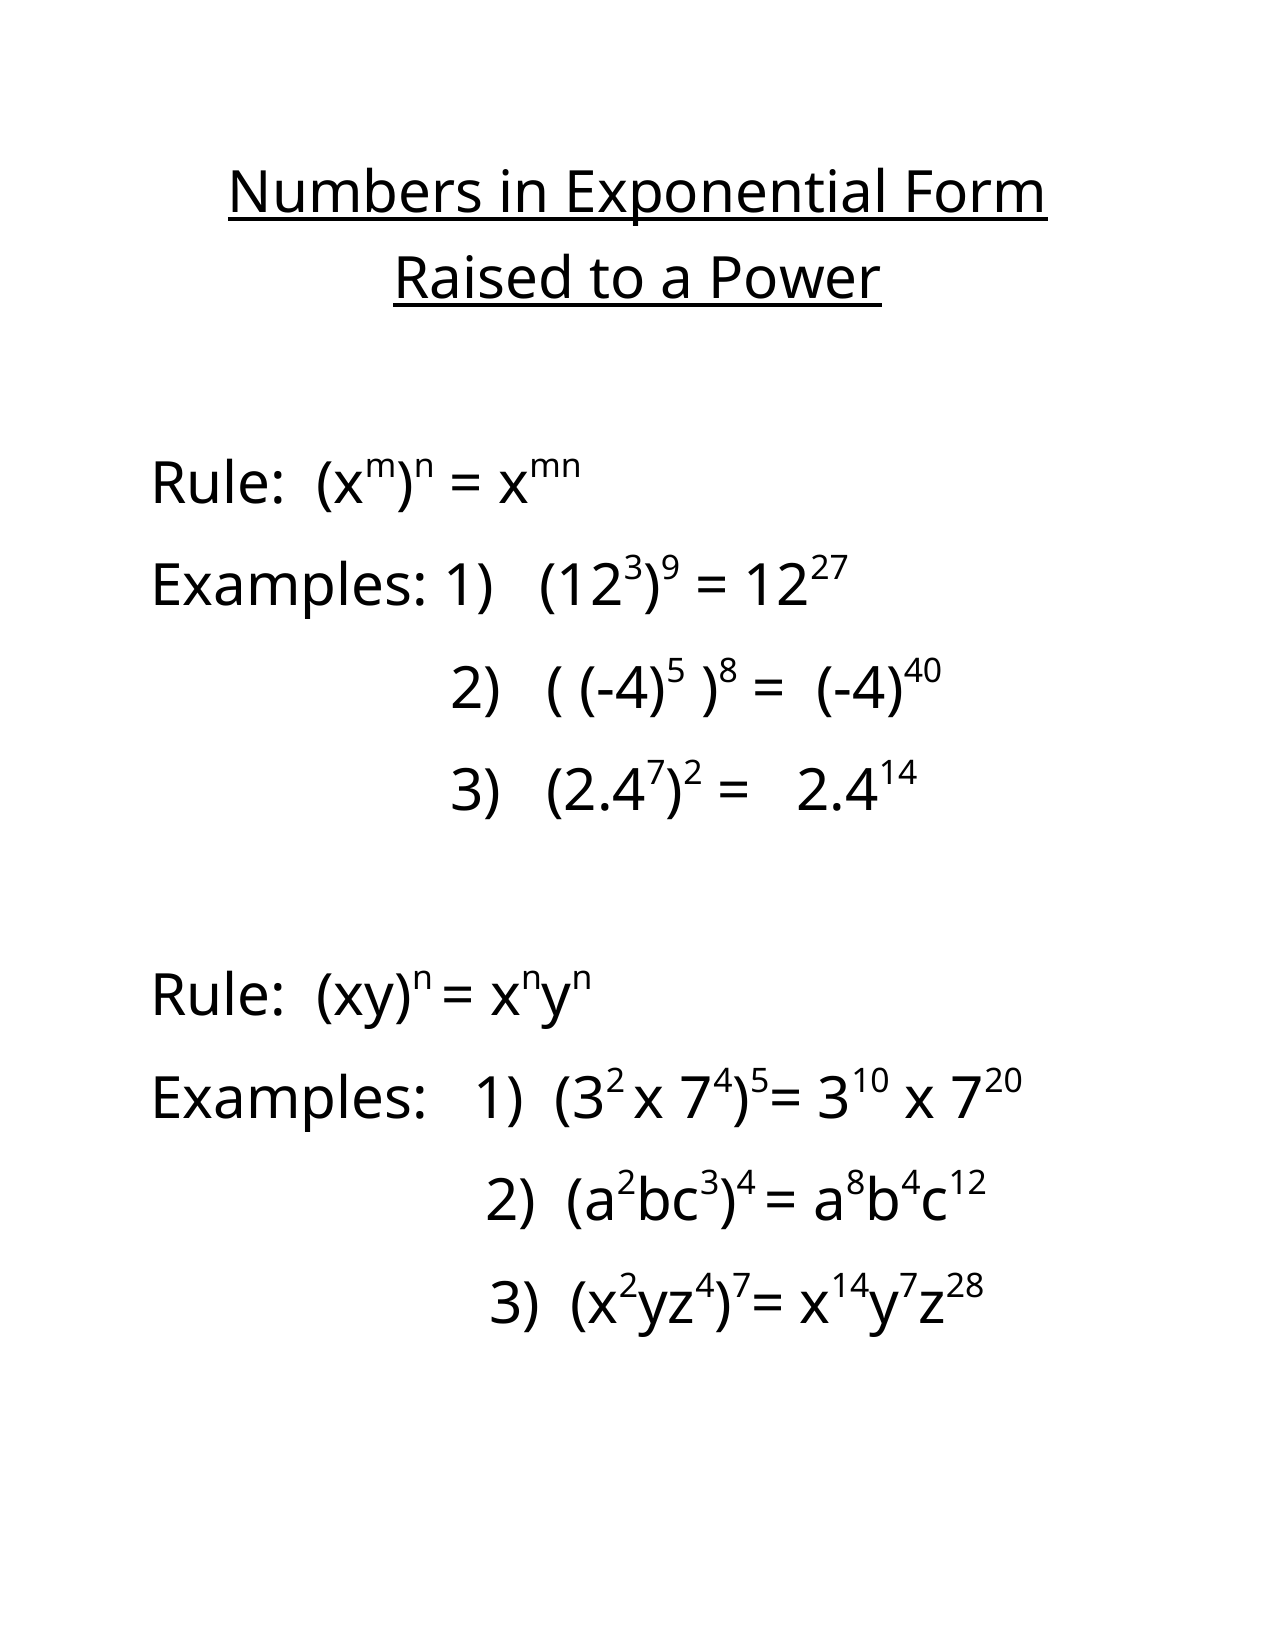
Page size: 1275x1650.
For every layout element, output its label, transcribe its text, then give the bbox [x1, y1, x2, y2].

text 2) (a2bc3)4 = a8b4c12 [150, 1158, 1125, 1238]
text Numbers in Exponential Form Raised to a Power [150, 150, 1125, 315]
text Rule: (xm)n = xmn [150, 441, 1125, 520]
text 3) (x2yz4)7= x14y7z28 [150, 1261, 1125, 1340]
text 2) ( (-4)5 )8 = (-4)40 [150, 646, 1125, 725]
text Examples: 1) (32 x 74)5= 310 x 720 [150, 1056, 1125, 1135]
text 3) (2.47)2 = 2.414 [150, 748, 1125, 828]
text Examples: 1) (123)9 = 1227 [150, 543, 1125, 623]
text Rule: (xy)n = xnyn [150, 953, 1125, 1033]
